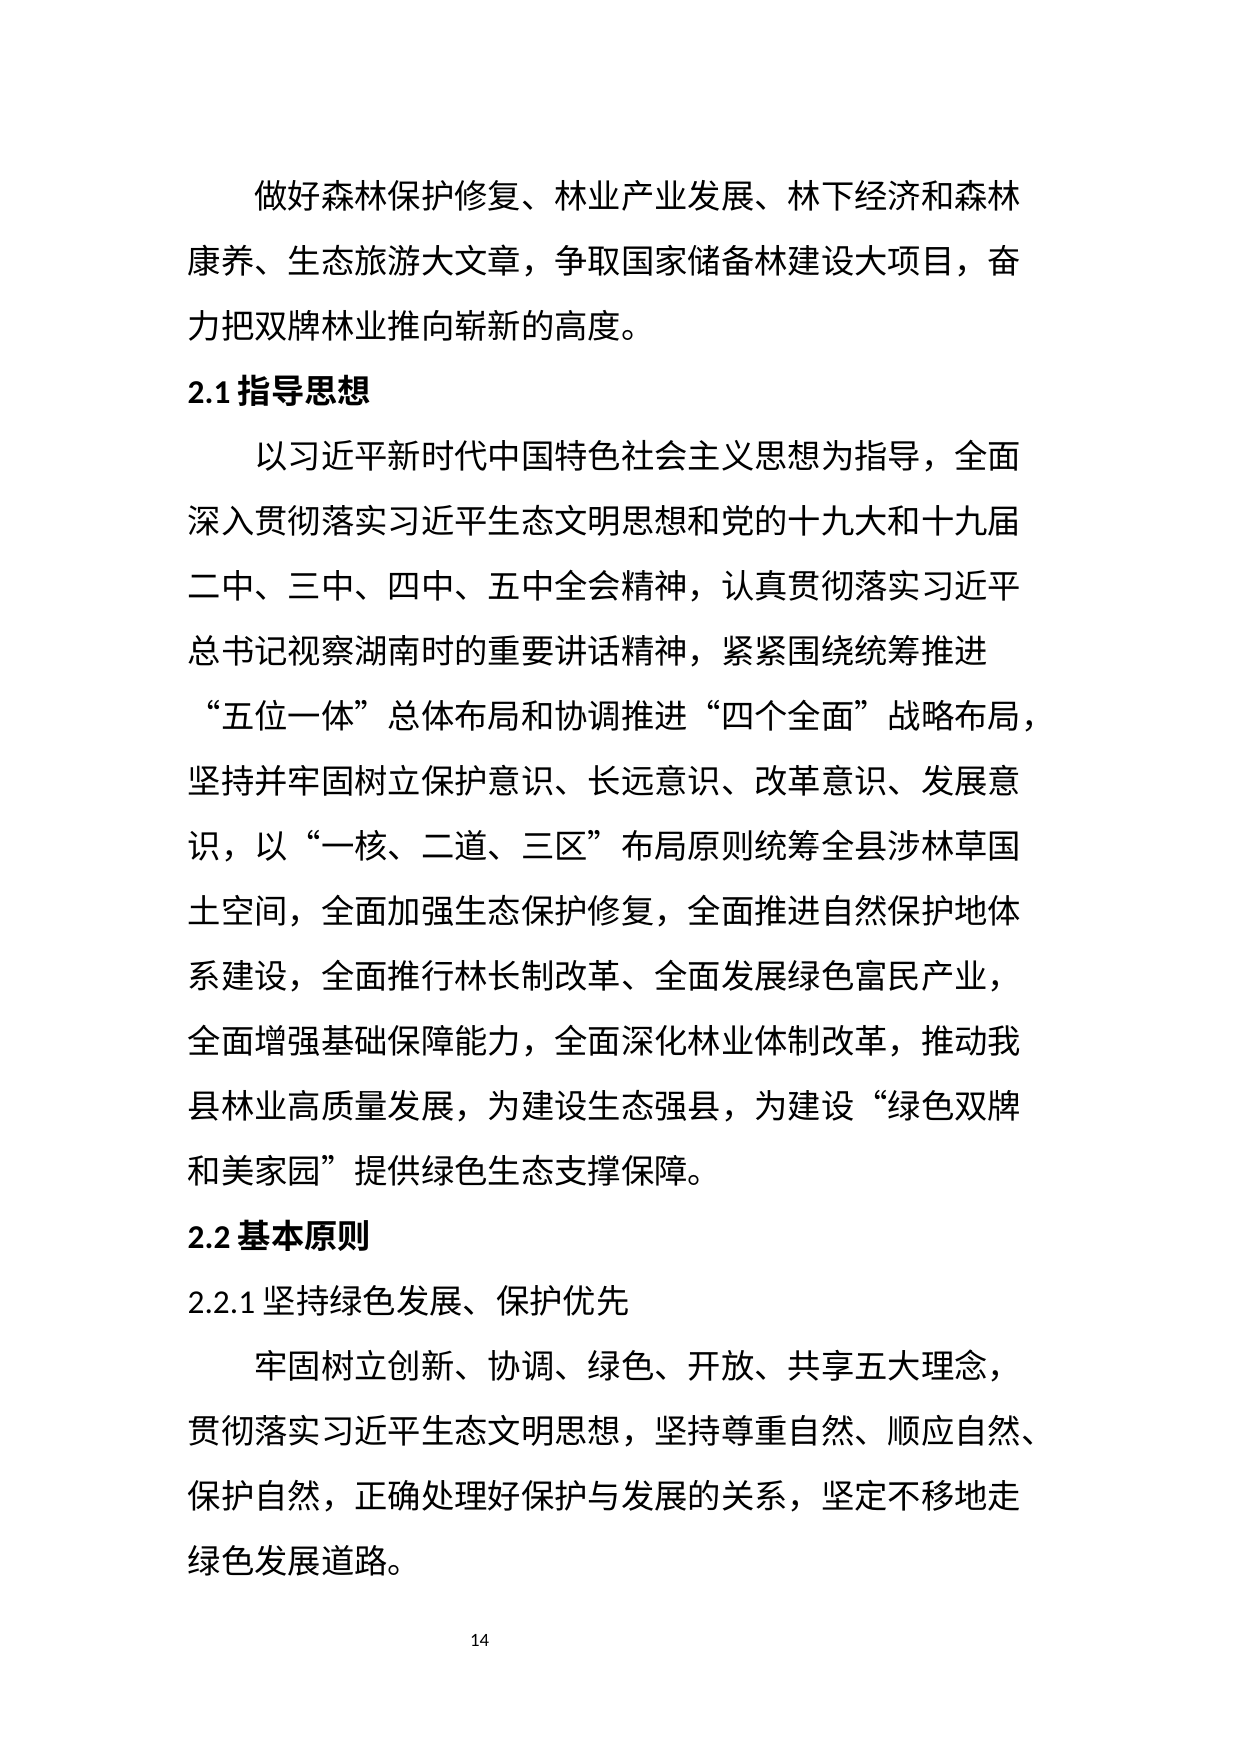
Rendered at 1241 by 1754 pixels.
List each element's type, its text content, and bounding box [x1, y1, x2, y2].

text 以习近平新时代中国特色社会主义思想为指导，全面深入贯彻落实习近平生态文明思想和党的十九大和十九届二中、三中、四中、五中全会精神，认真贯彻落实习近平总书记视察湖南时的重要讲话精神，紧紧围绕统筹推进“五位一体”总体布局和协调推进“四个全面”战略布局，坚持并牢固树立保护意识、长远意识、改革意识、发展意识，以“一核、二道、三区”布局原则统筹全县涉林草国土空间，全面加强生态保护修复，全面推进自然保护地体系建设，全面推行林长制改革、全面发展绿色富民产业，全面增强基础保障能力，全面深化林业体制改革，推动我县林业高质量发展，为建设生态强县，为建设“绿色双牌 和美家园”提供绿色生态支撑保障。 [187, 422, 1053, 1202]
text 牢固树立创新、协调、绿色、开放、共享五大理念，贯彻落实习近平生态文明思想，坚持尊重自然、顺应自然、保护自然，正确处理好保护与发展的关系，坚定不移地走绿色发展道路。 [187, 1332, 1053, 1592]
text 2.2 基本原则 [187, 1202, 1053, 1267]
text 2.2.1 坚持绿色发展、保护优先 [187, 1267, 1053, 1332]
text 做好森林保护修复、林业产业发展、林下经济和森林康养、生态旅游大文章，争取国家储备林建设大项目，奋力把双牌林业推向崭新的高度。 [187, 162, 1053, 357]
text 2.1 指导思想 [187, 357, 1053, 422]
